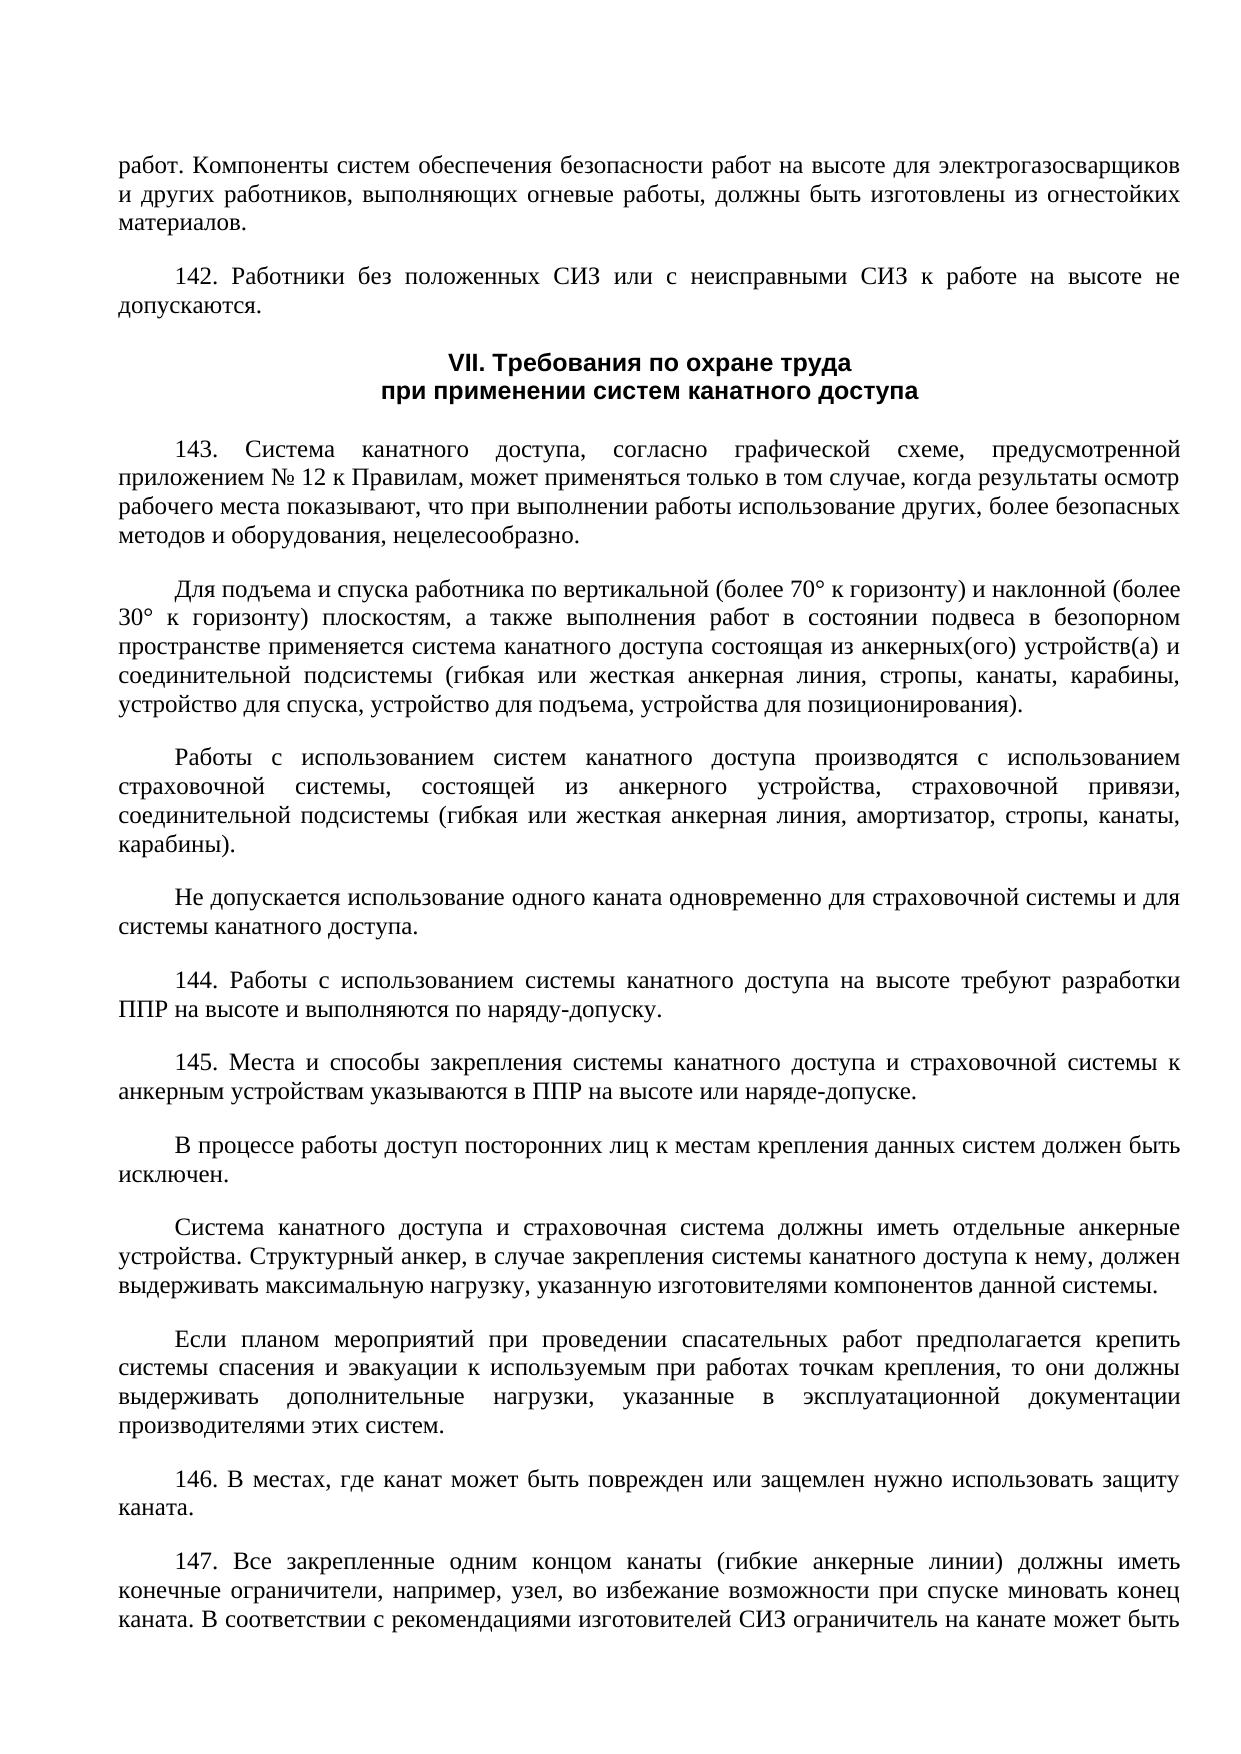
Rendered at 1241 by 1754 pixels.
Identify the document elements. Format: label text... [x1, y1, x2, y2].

text 146. В местах, где канат может быть поврежден или защемлен нужно использовать защиту каната. [118, 1464, 1181, 1521]
text Для подъема и спуска работника по вертикальной (более 70° к горизонту) и наклонной (более 30° к горизонту) плоскостям, а также выполнения работ в состоянии подвеса в безопорном пространстве применяется система канатного доступа состоящая из анкерных(ого) устройств(а) и соединительной подсистемы (гибкая или жесткая анкерная линия, стропы, канаты, карабины, устройство для спуска, устройство для подъема, устройства для позиционирования). [118, 574, 1181, 717]
text 144. Работы с использованием системы канатного доступа на высоте требуют разработки ППР на высоте и выполняются по наряду-допуску. [118, 965, 1181, 1022]
text Работы с использованием систем канатного доступа производятся с использованием страховочной системы, состоящей из анкерного устройства, страховочной привязи, соединительной подсистемы (гибкая или жесткая анкерная линия, амортизатор, стропы, канаты, карабины). [118, 742, 1181, 857]
text 143. Система канатного доступа, согласно графической схеме, предусмотренной приложением № 12 к Правилам, может применяться только в том случае, когда результаты осмотр рабочего места показывают, что при выполнении работы использование других, более безопасных методов и оборудования, нецелесообразно. [118, 434, 1181, 549]
title при применении систем канатного доступа [118, 376, 1181, 405]
text В процессе работы доступ посторонних лиц к местам крепления данных систем должен быть исключен. [118, 1130, 1181, 1187]
text Система канатного доступа и страховочная система должны иметь отдельные анкерные устройства. Структурный анкер, в случае закрепления системы канатного доступа к нему, должен выдерживать максимальную нагрузку, указанную изготовителями компонентов данной системы. [118, 1212, 1181, 1299]
text 142. Работники без положенных СИЗ или с неисправными СИЗ к работе на высоте не допускаются. [118, 261, 1181, 319]
text Не допускается использование одного каната одновременно для страховочной системы и для системы канатного доступа. [118, 882, 1181, 940]
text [118, 1546, 1181, 1632]
title VII. Требования по охране труда [118, 347, 1181, 376]
text Если планом мероприятий при проведении спасательных работ предполагается крепить системы спасения и эвакуации к используемым при работах точкам крепления, то они должны выдерживать дополнительные нагрузки, указанные в эксплуатационной документации производителями этих систем. [118, 1324, 1181, 1439]
text 145. Места и способы закрепления системы канатного доступа и страховочной системы к анкерным устройствам указываются в ППР на высоте или наряде-допуске. [118, 1047, 1181, 1105]
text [118, 150, 1181, 236]
